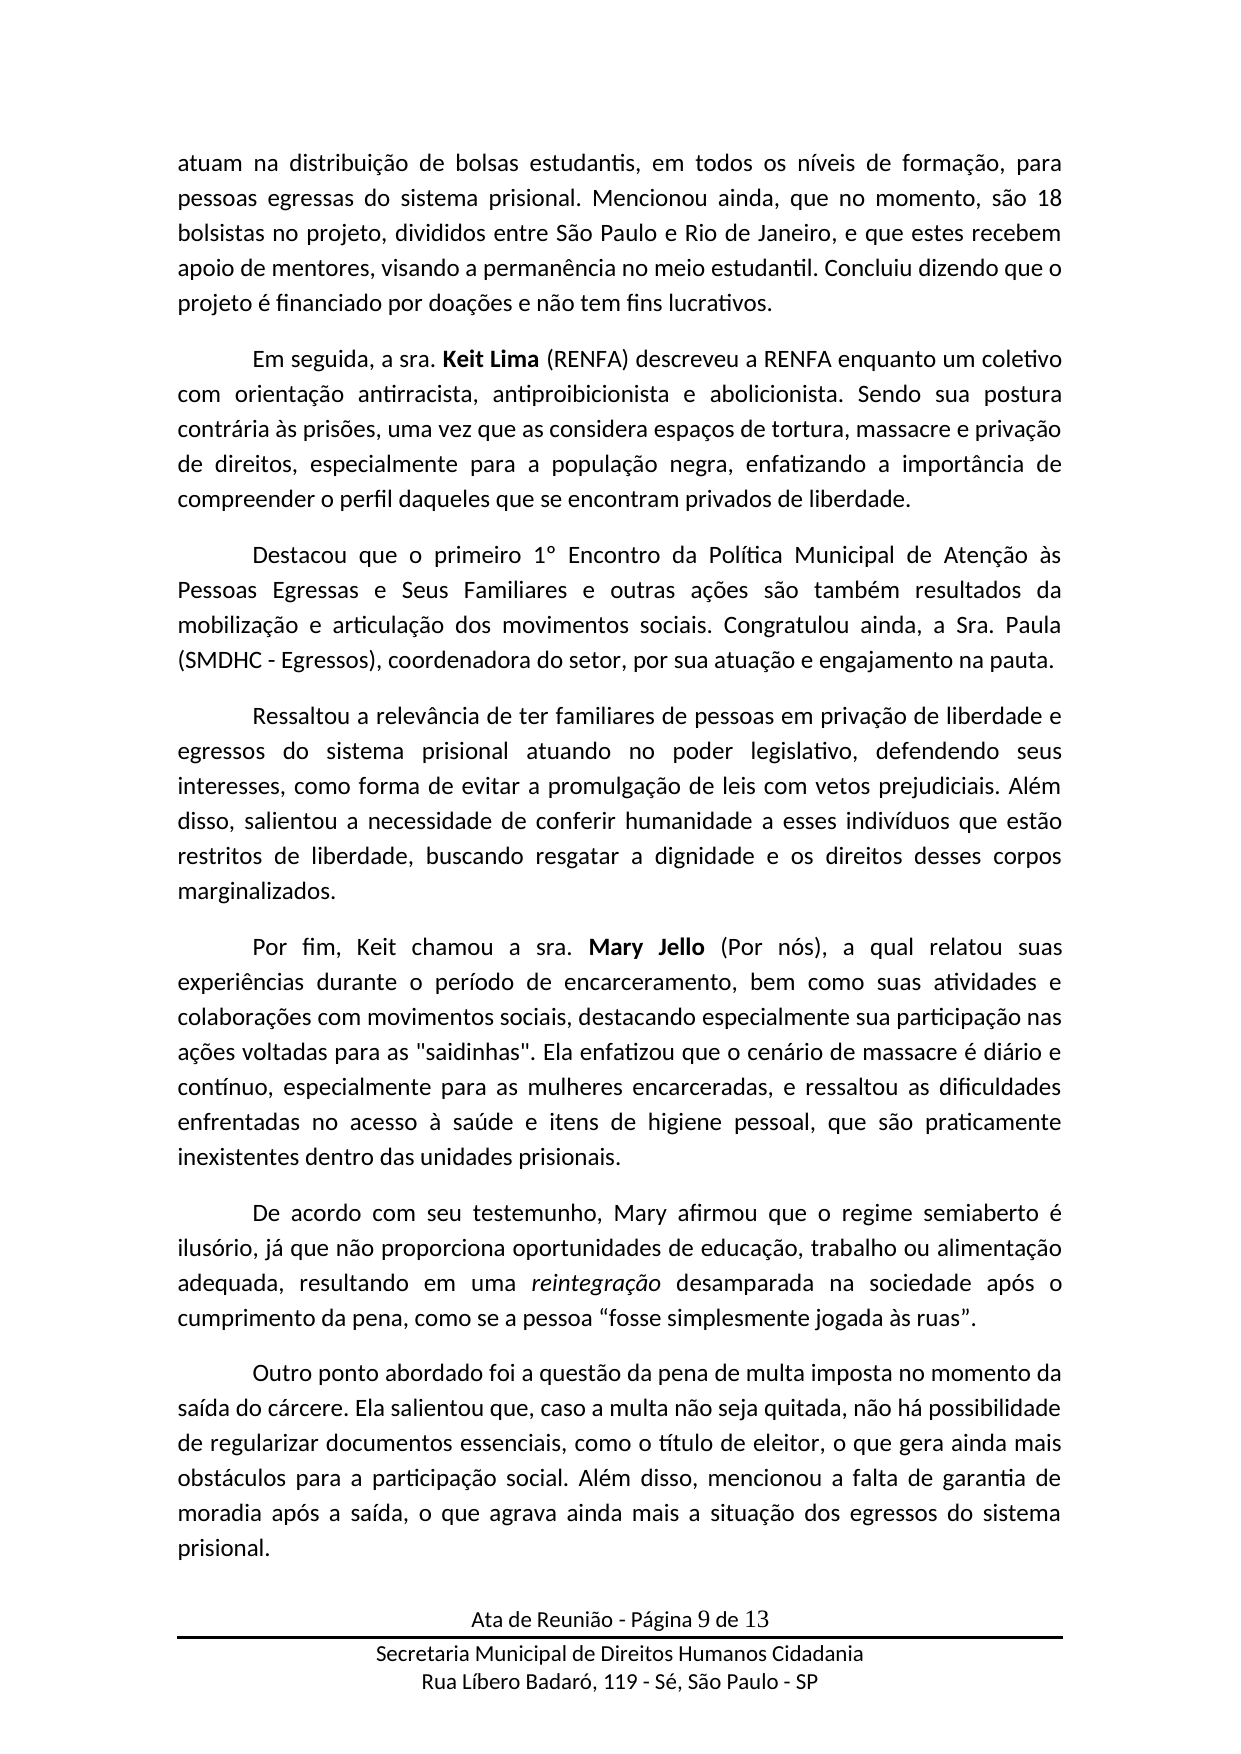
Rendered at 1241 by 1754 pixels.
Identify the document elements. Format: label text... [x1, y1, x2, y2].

text Outro ponto abordado foi a questão da pena de multa imposta no momento da saída do cárcere. Ela salientou que, caso a multa não seja quitada, não há possibilidade de regularizar documentos essenciais, como o título de eleitor, o que gera ainda mais obstáculos para a participação social. Além disso, mencionou a falta de garantia de moradia após a saída, o que agrava ainda mais a situação dos egressos do sistema prisional. [177, 1358, 1063, 1563]
text Destacou que o primeiro 1º Encontro da Política Municipal de Atenção às Pessoas Egressas e Seus Familiares e outras ações são também resultados da mobilização e articulação dos movimentos sociais. Congratulou ainda, a Sra. Paula (SMDHC - Egressos), coordenadora do setor, por sua atuação e engajamento na pauta. [177, 539, 1063, 675]
text Por fim, Keit chamou a sra. Mary Jello (Por nós), a qual relatou suas experiências durante o período de encarceramento, bem como suas atividades e colaborações com movimentos sociais, destacando especialmente sua participação nas ações voltadas para as "saidinhas". Ela enfatizou que o cenário de massacre é diário e contínuo, especialmente para as mulheres encarceradas, e ressaltou as dificuldades enfrentadas no acesso à saúde e itens de higiene pessoal, que são praticamente inexistentes dentro das unidades prisionais. [177, 931, 1063, 1171]
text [177, 148, 1063, 318]
text Ressaltou a relevância de ter familiares de pessoas em privação de liberdade e egressos do sistema prisional atuando no poder legislativo, defendendo seus interesses, como forma de evitar a promulgação de leis com vetos prejudiciais. Além disso, salientou a necessidade de conferir humanidade a esses indivíduos que estão restritos de liberdade, buscando resgatar a dignidade e os direitos desses corpos marginalizados. [177, 700, 1063, 906]
text Em seguida, a sra. Keit Lima (RENFA) descreveu a RENFA enquanto um coletivo com orientação antirracista, antiproibicionista e abolicionista. Sendo sua postura contrária às prisões, uma vez que as considera espaços de tortura, massacre e privação de direitos, especialmente para a população negra, enfatizando a importância de compreender o perfil daqueles que se encontram privados de liberdade. [177, 343, 1063, 514]
text De acordo com seu testemunho, Mary afirmou que o regime semiaberto é ilusório, já que não proporciona oportunidades de educação, trabalho ou alimentação adequada, resultando em uma reintegração desamparada na sociedade após o cumprimento da pena, como se a pessoa “fosse simplesmente jogada às ruas”. [177, 1197, 1063, 1332]
